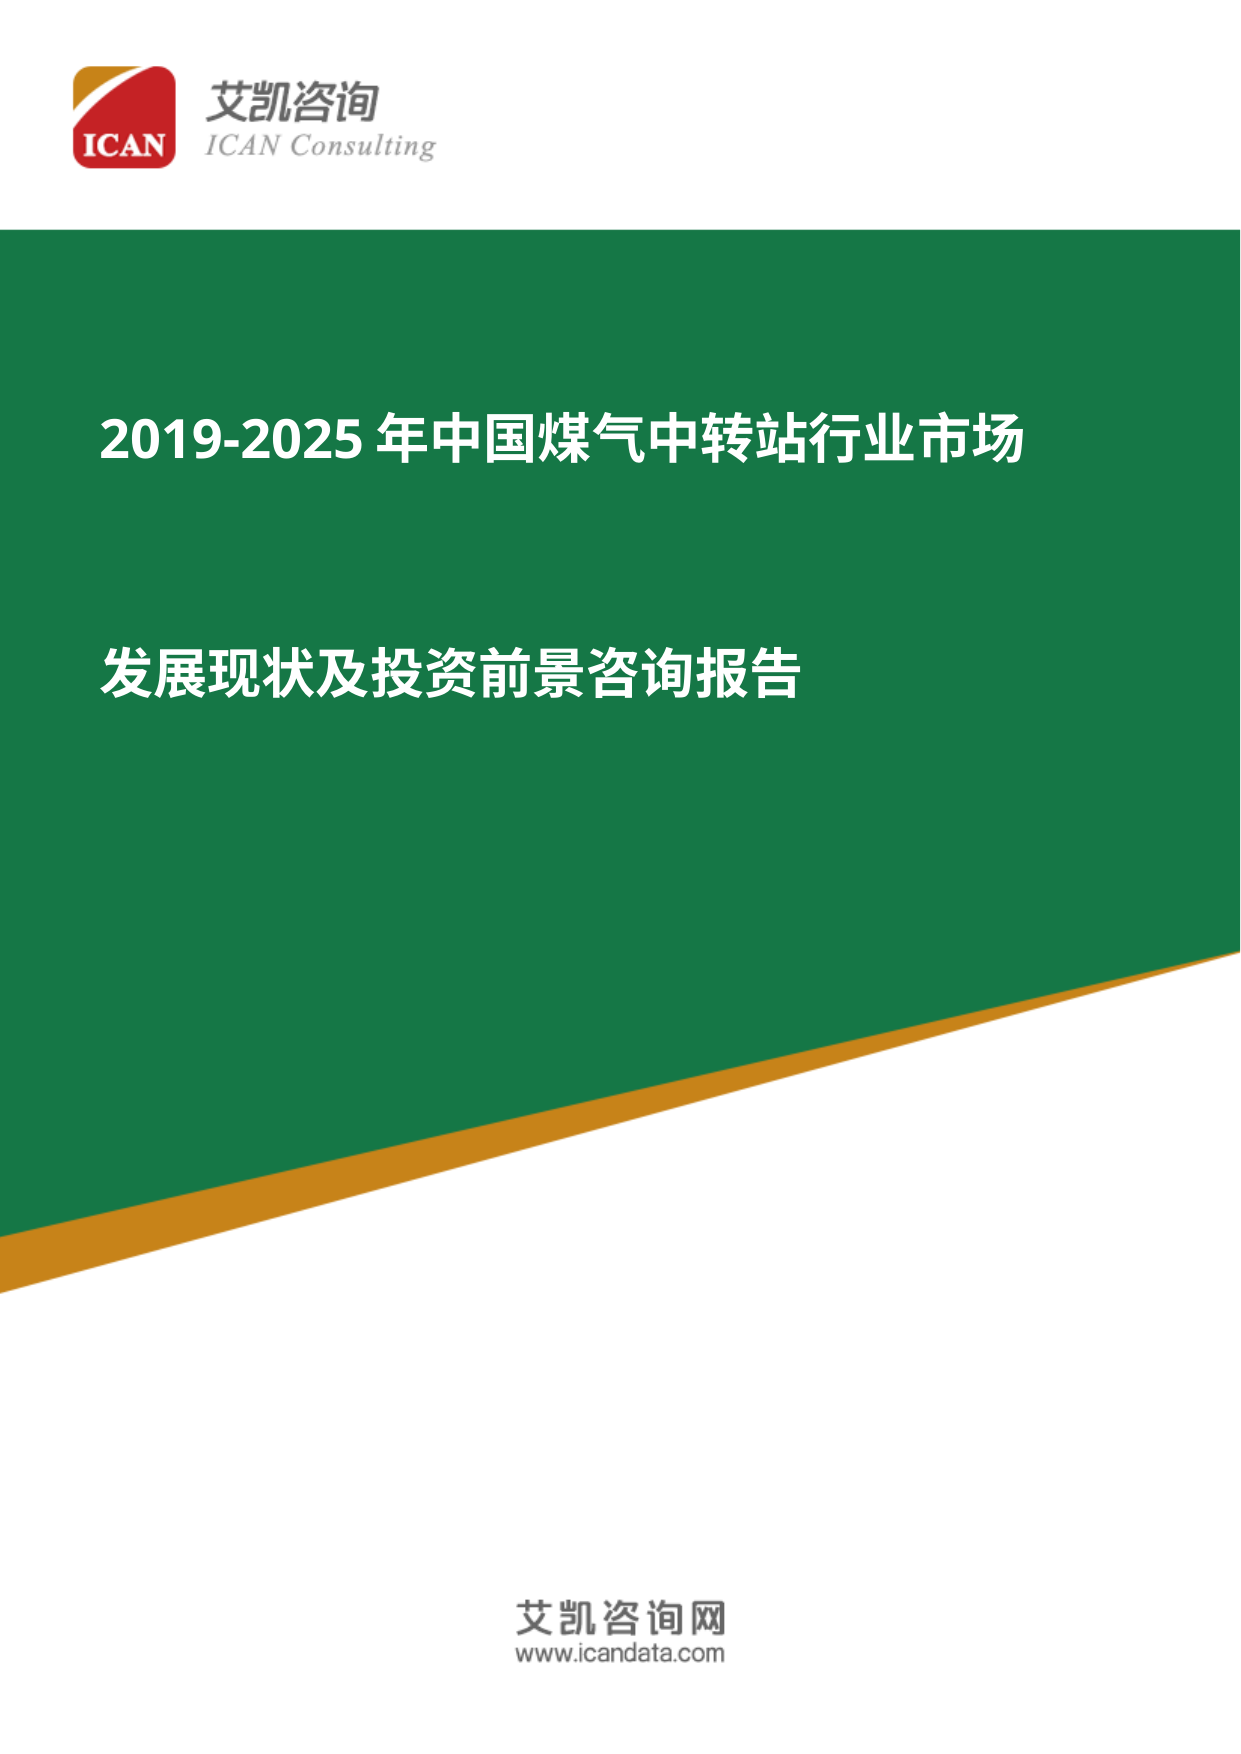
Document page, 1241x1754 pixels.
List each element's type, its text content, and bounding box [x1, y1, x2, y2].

picture [0, 5, 1241, 1754]
subtitle 2019-2025年中国煤气中转站行业市场发展现状及投资前景咨询报告 [99, 386, 1053, 718]
